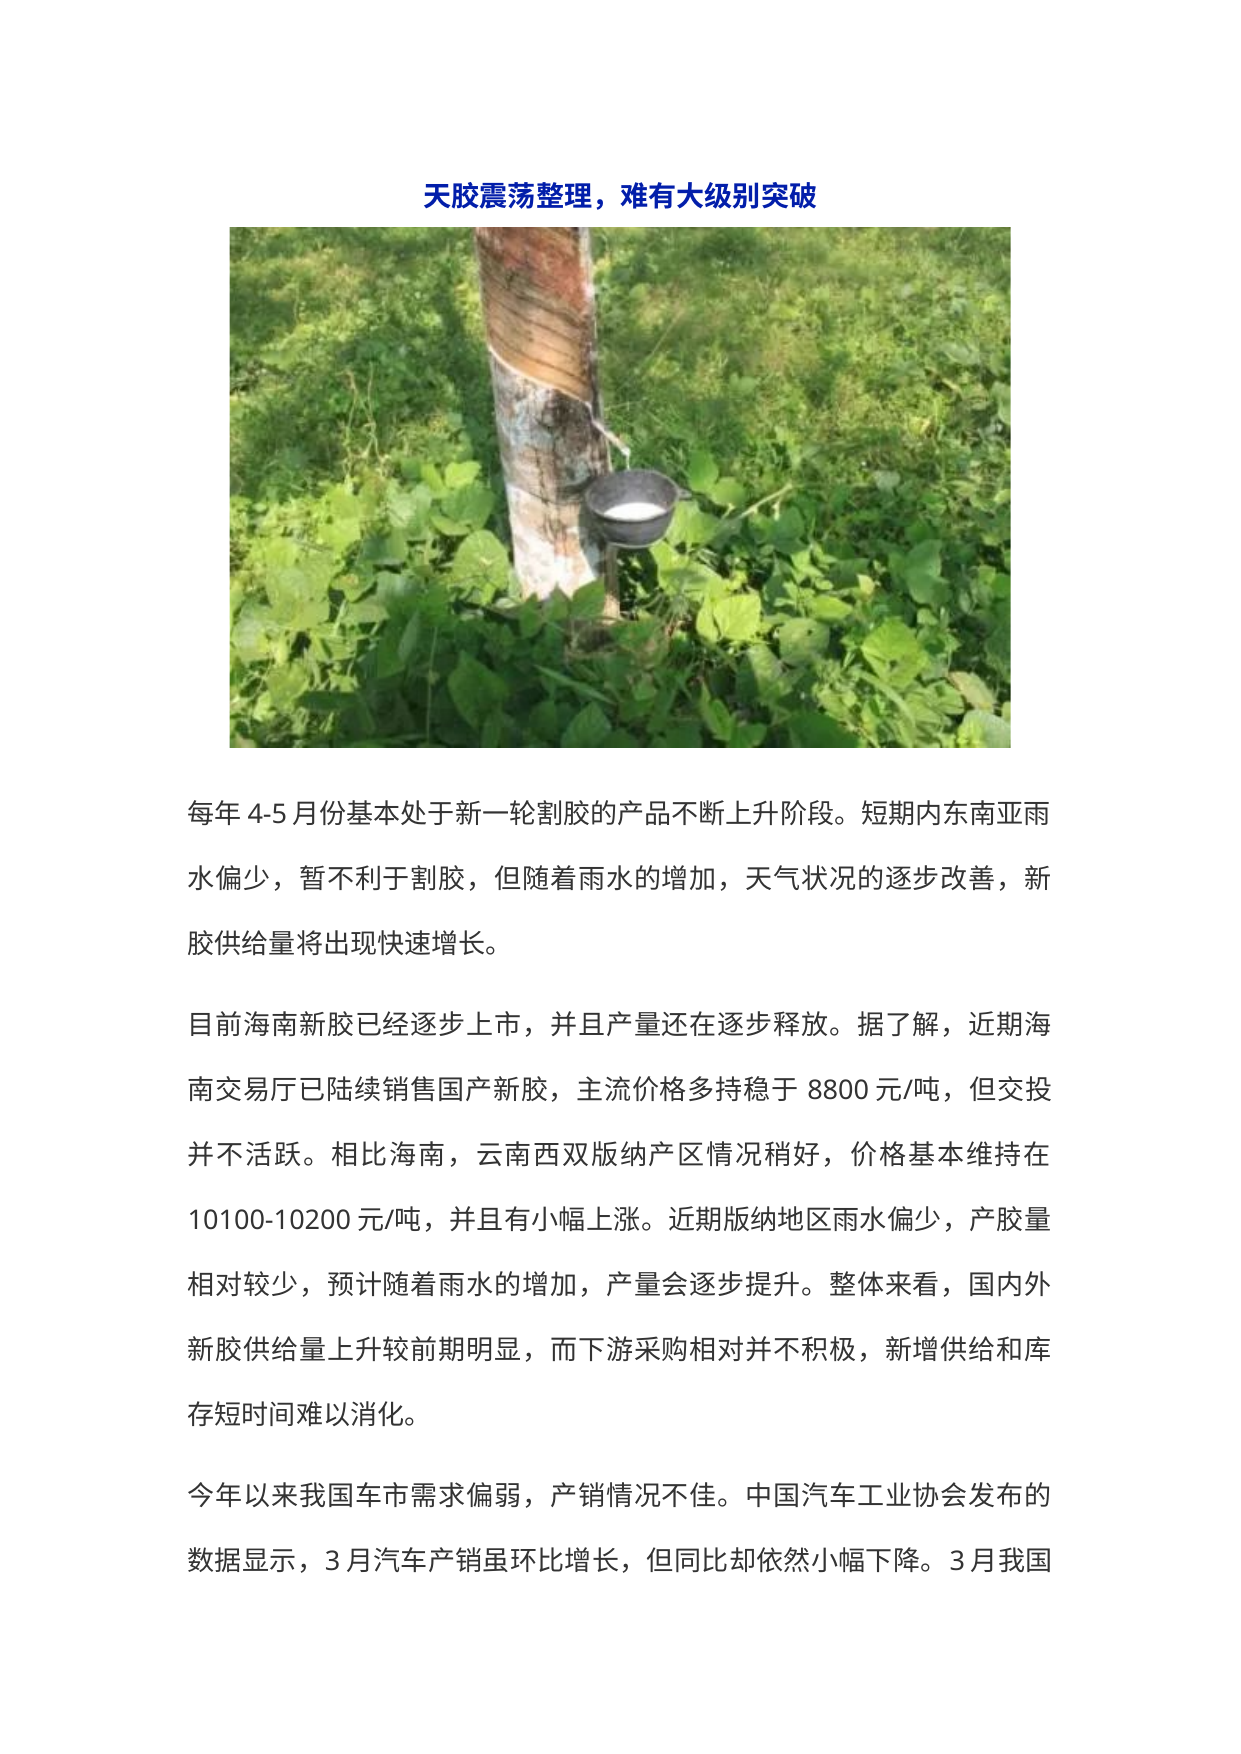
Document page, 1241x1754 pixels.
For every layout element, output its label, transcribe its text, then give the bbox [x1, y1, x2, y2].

text 每年4-5月份基本处于新一轮割胶的产品不断上升阶段。短期内东南亚雨水偏少，暂不利于割胶，但随着雨水的增加，天气状况的逐步改善，新胶供给量将出现快速增长。 [187, 779, 1053, 974]
picture [229, 227, 1011, 748]
text 目前海南新胶已经逐步上市，并且产量还在逐步释放。据了解，近期海南交易厅已陆续销售国产新胶，主流价格多持稳于8800元/吨，但交投并不活跃。相比海南，云南西双版纳产区情况稍好，价格基本维持在10100-10200元/吨，并且有小幅上涨。近期版纳地区雨水偏少，产胶量相对较少，预计随着雨水的增加，产量会逐步提升。整体来看，国内外新胶供给量上升较前期明显，而下游采购相对并不积极，新增供给和库存短时间难以消化。 [187, 990, 1053, 1445]
text 天胶震荡整理，难有大级别突破 [187, 162, 1053, 227]
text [187, 1461, 1053, 1591]
